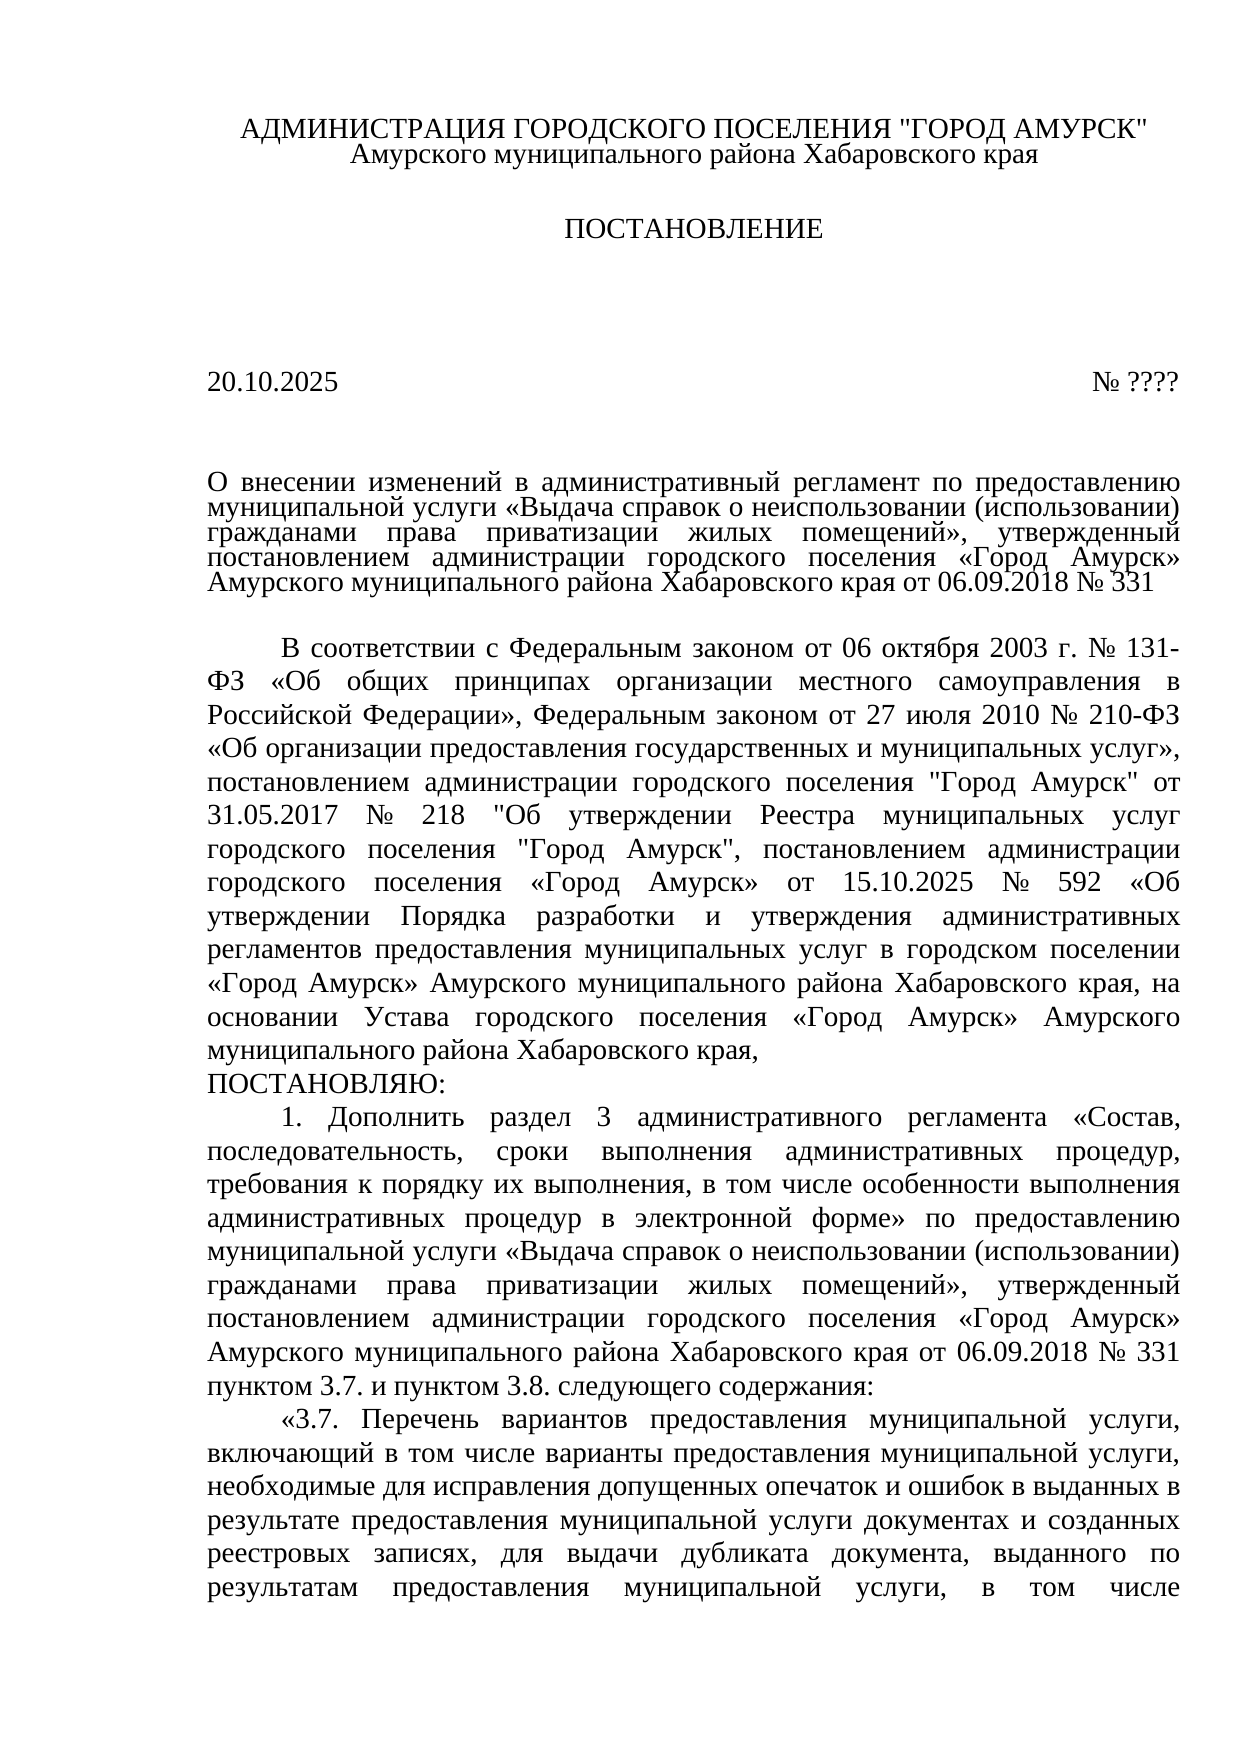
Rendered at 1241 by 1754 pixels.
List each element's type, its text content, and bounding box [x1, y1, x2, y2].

text Амурского муниципального района Хабаровского края [207, 143, 1181, 168]
text ПОСТАНОВЛЕНИЕ [207, 218, 1181, 243]
text О внесении изменений в административный регламент по предоставлению муниципальной услуги «Выдача справок о неиспользовании (использовании) гражданами права приватизации жилых помещений», утвержденный постановлением администрации городского поселения «Город Амурск» Амурского муниципального района Хабаровского края от 06.09.2018 № 331 [207, 471, 1181, 596]
text АДМИНИСТРАЦИЯ ГОРОДСКОГО ПОСЕЛЕНИЯ "ГОРОД АМУРСК" [207, 118, 1181, 143]
text ПОСТАНОВЛЯЮ: [207, 1066, 1181, 1099]
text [207, 1401, 1181, 1602]
text 1. Дополнить раздел 3 административного регламента «Состав, последовательность, сроки выполнения административных процедур, требования к порядку их выполнения, в том числе особенности выполнения административных процедур в электронной форме» по предоставлению муниципальной услуги «Выдача справок о неиспользовании (использовании) гражданами права приватизации жилых помещений», утвержденный постановлением администрации городского поселения «Город Амурск» Амурского муниципального района Хабаровского края от 06.09.2018 № 331 пунктом 3.7. и пунктом 3.8. следующего содержания: [207, 1099, 1181, 1401]
text 20.10.2025 № ???? [207, 371, 1181, 396]
text В соответствии с Федеральным законом от 06 октября 2003 г. № 131-ФЗ «Об общих принципах организации местного самоуправления в Российской Федерации», Федеральным законом от 27 июля 2010 № 210-ФЗ «Об организации предоставления государственных и муниципальных услуг», постановлением администрации городского поселения "Город Амурск" от 31.05.2017 № 218 "Об утверждении Реестра муниципальных услуг городского поселения "Город Амурск", постановлением администрации городского поселения «Город Амурск» от 15.10.2025 № 592 «Об утверждении Порядка разработки и утверждения административных регламентов предоставления муниципальных услуг в городском поселении «Город Амурск» Амурского муниципального района Хабаровского края, на основании Устава городского поселения «Город Амурск» Амурского муниципального района Хабаровского края, [207, 630, 1181, 1066]
